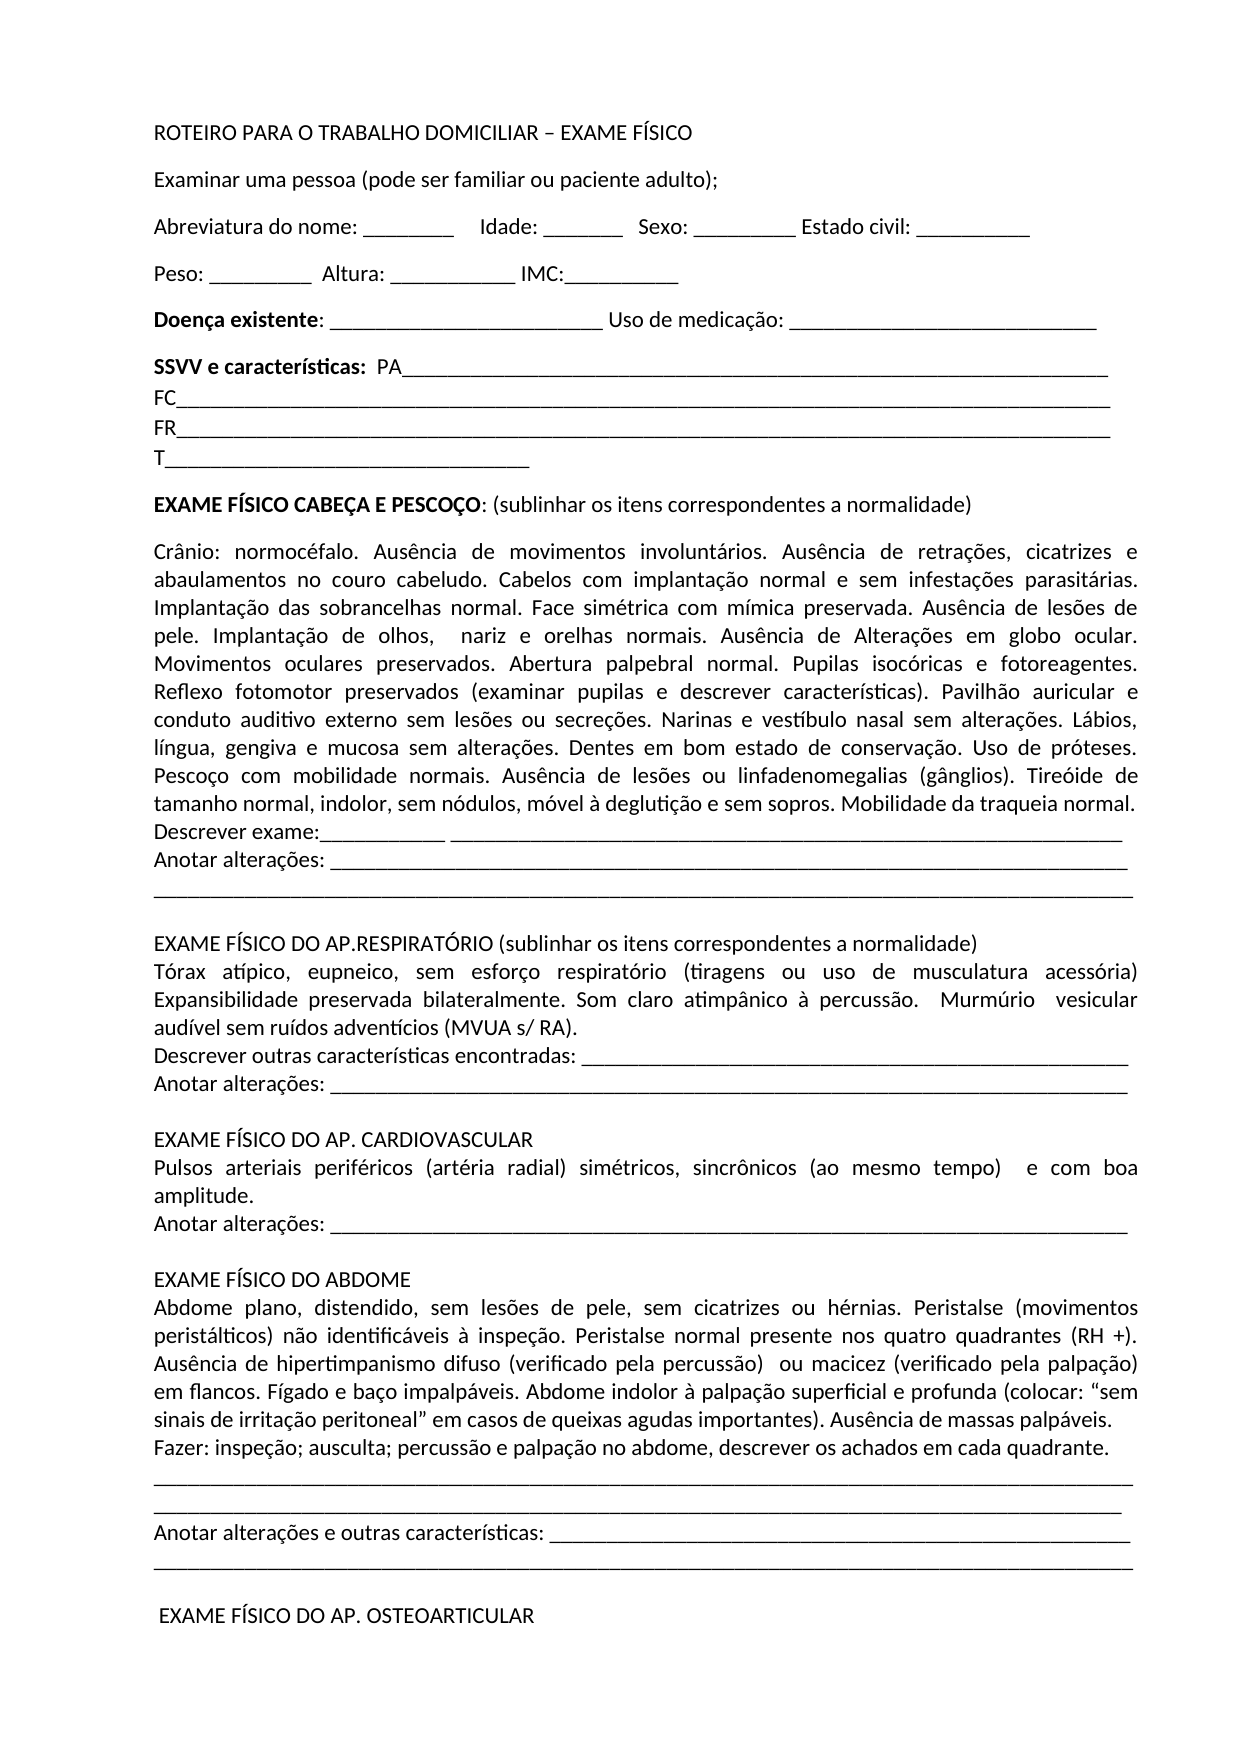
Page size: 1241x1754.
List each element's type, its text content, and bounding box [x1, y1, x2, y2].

text ___________________________________________________________________________________________________________________________________________________________________________ [153, 1462, 1140, 1518]
text Examinar uma pessoa (pode ser familiar ou paciente adulto); [153, 165, 1140, 193]
text Descrever outras características encontradas: ________________________________________________ [153, 1041, 1140, 1069]
text EXAME FÍSICO DO AP. CARDIOVASCULAR [153, 1125, 1140, 1153]
text Crânio: normocéfalo. Ausência de movimentos involuntários. Ausência de retrações, cicatrizes e abaulamentos no couro cabeludo. Cabelos com implantação normal e sem infestações parasitárias. Implantação das sobrancelhas normal. Face simétrica com mímica preservada. Ausência de lesões de pele. Implantação de olhos, nariz e orelhas normais. Ausência de Alterações em globo ocular. Movimentos oculares preservados. Abertura palpebral normal. Pupilas isocóricas e fotoreagentes. Reflexo fotomotor preservados (examinar pupilas e descrever características). Pavilhão auricular e conduto auditivo externo sem lesões ou secreções. Narinas e vestíbulo nasal sem alterações. Lábios, língua, gengiva e mucosa sem alterações. Dentes em bom estado de conservação. Uso de próteses. Pescoço com mobilidade normais. Ausência de lesões ou linfadenomegalias (gânglios). Tireóide de tamanho normal, indolor, sem nódulos, móvel à deglutição e sem sopros. Mobilidade da traqueia normal. [153, 537, 1140, 817]
text EXAME FÍSICO DO ABDOME [153, 1265, 1140, 1293]
text Anotar alterações: ______________________________________________________________________ [153, 1209, 1140, 1237]
text Anotar alterações e outras características: ___________________________________________________ [153, 1518, 1140, 1546]
text EXAME FÍSICO CABEÇA E PESCOÇO: (sublinhar os itens correspondentes a normalidade) [153, 490, 1140, 518]
text Doença existente: ________________________ Uso de medicação: ___________________________ [153, 306, 1140, 334]
text Anotar alterações: ______________________________________________________________________ [153, 1069, 1140, 1097]
text Abdome plano, distendido, sem lesões de pele, sem cicatrizes ou hérnias. Peristalse (movimentos peristálticos) não identificáveis à inspeção. Peristalse normal presente nos quatro quadrantes (RH +). Ausência de hipertimpanismo difuso (verificado pela percussão) ou macicez (verificado pela palpação) em flancos. Fígado e baço impalpáveis. Abdome indolor à palpação superficial e profunda (colocar: “sem sinais de irritação peritoneal” em casos de queixas agudas importantes). Ausência de massas palpáveis. [153, 1293, 1140, 1433]
text ______________________________________________________________________________________ [153, 1546, 1140, 1574]
text ______________________________________________________________________________________ [153, 873, 1140, 901]
text Peso: _________ Altura: ___________ IMC:__________ [153, 259, 1140, 287]
text EXAME FÍSICO DO AP.RESPIRATÓRIO (sublinhar os itens correspondentes a normalidade) [153, 929, 1140, 957]
text Tórax atípico, eupneico, sem esforço respiratório (tiragens ou uso de musculatura acessória) Expansibilidade preservada bilateralmente. Som claro atimpânico à percussão. Murmúrio vesicular audível sem ruídos adventícios (MVUA s/ RA). [153, 957, 1140, 1041]
text ROTEIRO PARA O TRABALHO DOMICILIAR – EXAME FÍSICO [153, 118, 1140, 146]
text Anotar alterações: ______________________________________________________________________ [153, 845, 1140, 873]
text EXAME FÍSICO DO AP. OSTEOARTICULAR [153, 1602, 1140, 1630]
text Descrever exame:___________ ___________________________________________________________ [153, 817, 1140, 845]
text SSVV e características: PA______________________________________________________________ FC__________________________________________________________________________________ FR__________________________________________________________________________________ T________________________________ [153, 352, 1140, 471]
text Pulsos arteriais periféricos (artéria radial) simétricos, sincrônicos (ao mesmo tempo) e com boa amplitude. [153, 1153, 1140, 1209]
text Fazer: inspeção; ausculta; percussão e palpação no abdome, descrever os achados em cada quadrante. [153, 1433, 1140, 1462]
text Abreviatura do nome: ________ Idade: _______ Sexo: _________ Estado civil: __________ [153, 212, 1140, 240]
